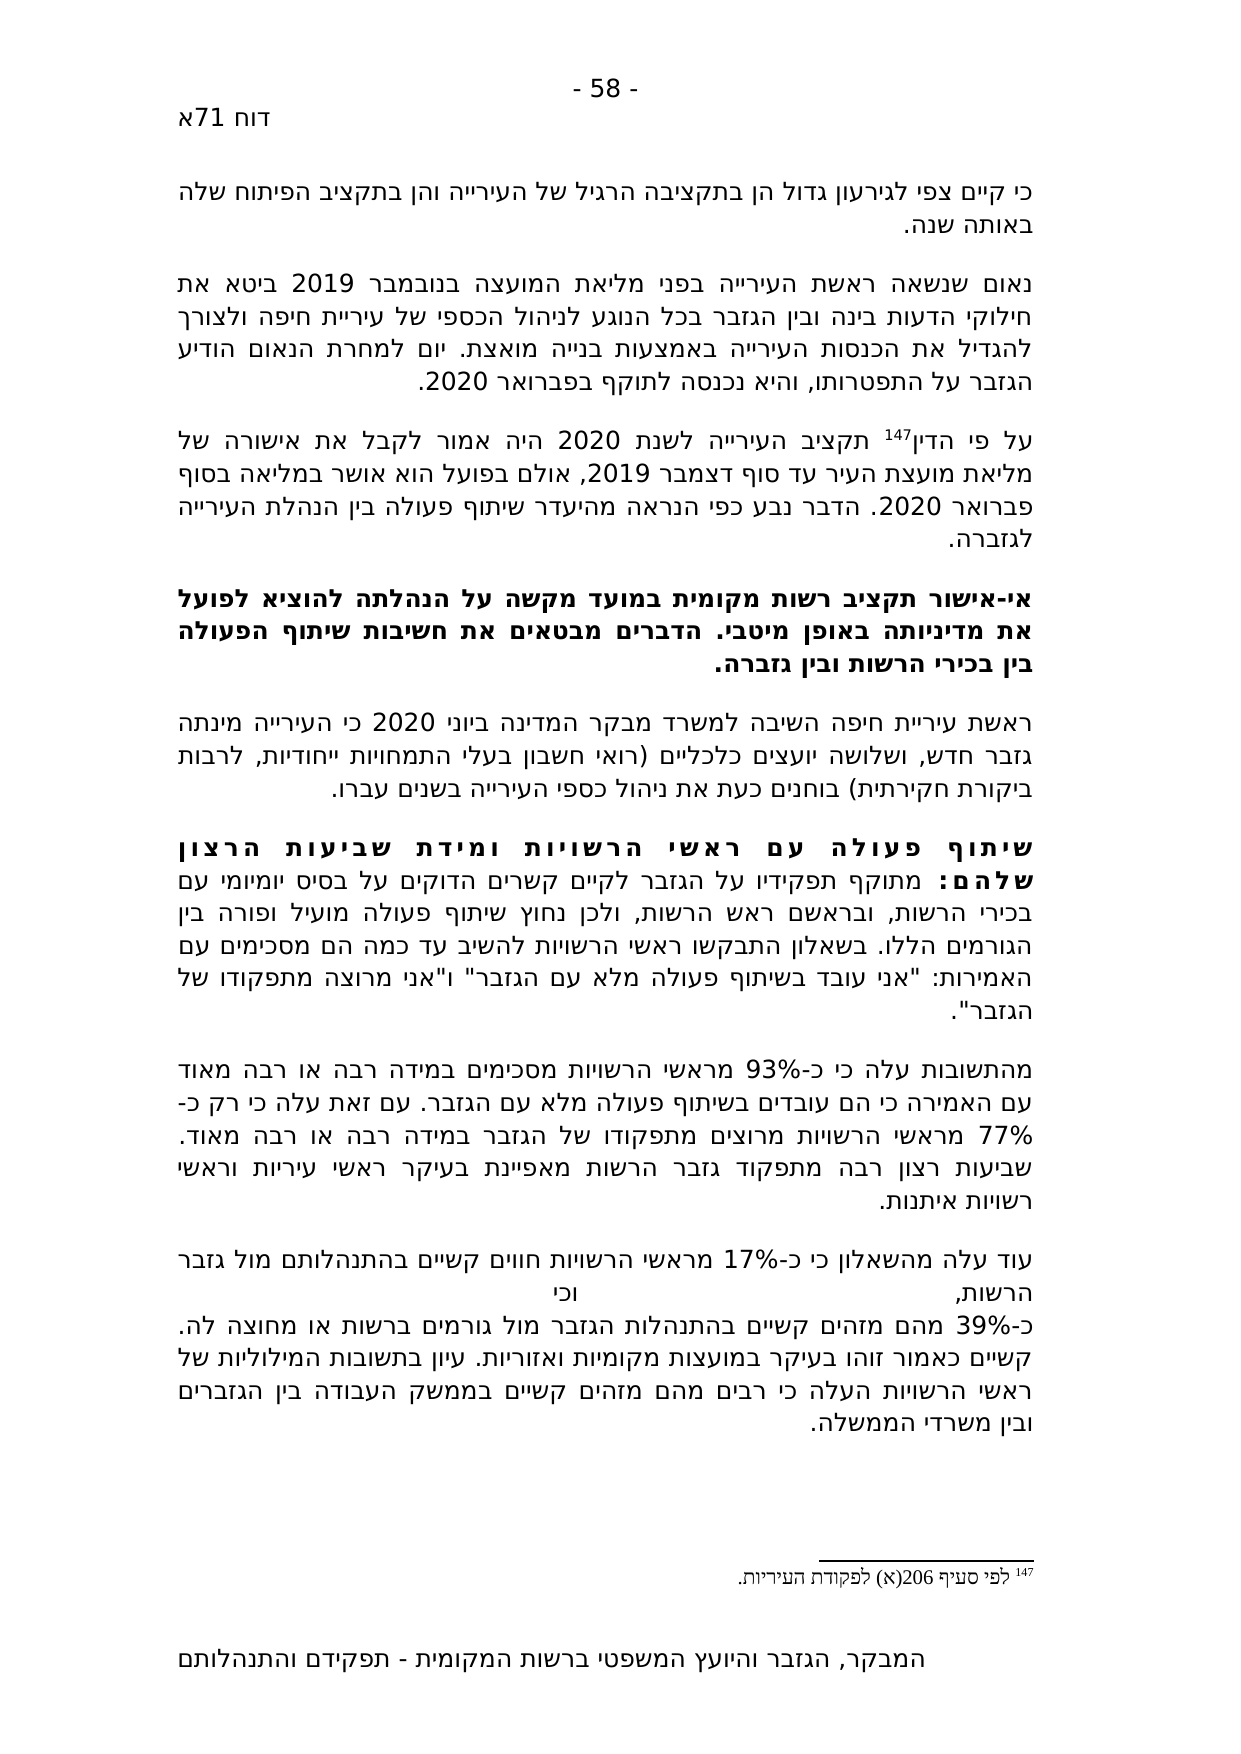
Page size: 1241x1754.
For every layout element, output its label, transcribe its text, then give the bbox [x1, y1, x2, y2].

text מהתשובות עלה כי כ-93% מראשי הרשויות מסכימים במידה רבה או רבה מאוד עם האמירה כי הם עובדים בשיתוף פעולה מלא עם הגזבר. עם זאת עלה כי רק כ-77% מראשי הרשויות מרוצים מתפקודו של הגזבר במידה רבה או רבה מאוד. שביעות רצון רבה מתפקוד גזבר הרשות מאפיינת בעיקר ראשי עיריות וראשי רשויות איתנות. [177, 1056, 1033, 1215]
text שיתוף פעולה עם ראשי הרשויות ומידת שביעות הרצון שלהם: מתוקף תפקידיו על הגזבר לקיים קשרים הדוקים על בסיס יומיומי עם בכירי הרשות, ובראשם ראש הרשות, ולכן נחוץ שיתוף פעולה מועיל ופורה בין הגורמים הללו. בשאלון התבקשו ראשי הרשויות להשיב עד כמה הם מסכימים עם האמירות: "אני עובד בשיתוף פעולה מלא עם הגזבר" ו"אני מרוצה מתפקודו של הגזבר". [177, 833, 1033, 1025]
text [177, 177, 1033, 239]
text על פי הדין תקציב העירייה לשנת 2020 היה אמור לקבל את אישורה של מליאת מועצת העיר עד סוף דצמבר 2019, אולם בפועל הוא אושר במליאה בסוף פברואר 2020. הדבר נבע כפי הנראה מהיעדר שיתוף פעולה בין הנהלת העירייה לגזברה. [177, 427, 1033, 553]
text נאום שנשאה ראשת העירייה בפני מליאת המועצה בנובמבר 2019 ביטא את חילוקי הדעות בינה ובין הגזבר בכל הנוגע לניהול הכספי של עיריית חיפה ולצורך להגדיל את הכנסות העירייה באמצעות בנייה מואצת. יום למחרת הנאום הודיע הגזבר על התפטרותו, והיא נכנסה לתוקף בפברואר 2020. [177, 269, 1033, 396]
text ראשת עיריית חיפה השיבה למשרד מבקר המדינה ביוני 2020 כי העירייה מינתה גזבר חדש, ושלושה יועצים כלכליים (רואי חשבון בעלי התמחויות ייחודיות, לרבות ביקורת חקירתית) בוחנים כעת את ניהול כספי העירייה בשנים עברו. [177, 708, 1033, 803]
text עוד עלה מהשאלון כי כ-17% מראשי הרשויות חווים קשיים בהתנהלותם מול גזבר הרשות, וכי כ-39% מהם מזהים קשיים בהתנהלות הגזבר מול גורמים ברשות או מחוצה לה. קשיים כאמור זוהו בעיקר במועצות מקומיות ואזוריות. עיון בתשובות המילוליות של ראשי הרשויות העלה כי רבים מהם מזהים קשיים בממשק העבודה בין הגזברים ובין משרדי הממשלה. [177, 1246, 1033, 1438]
text אי-אישור תקציב רשות מקומית במועד מקשה על הנהלתה להוציא לפועל את מדיניותה באופן מיטבי. הדברים מבטאים את חשיבות שיתוף הפעולה בין בכירי הרשות ובין גזברה. [177, 584, 1033, 678]
